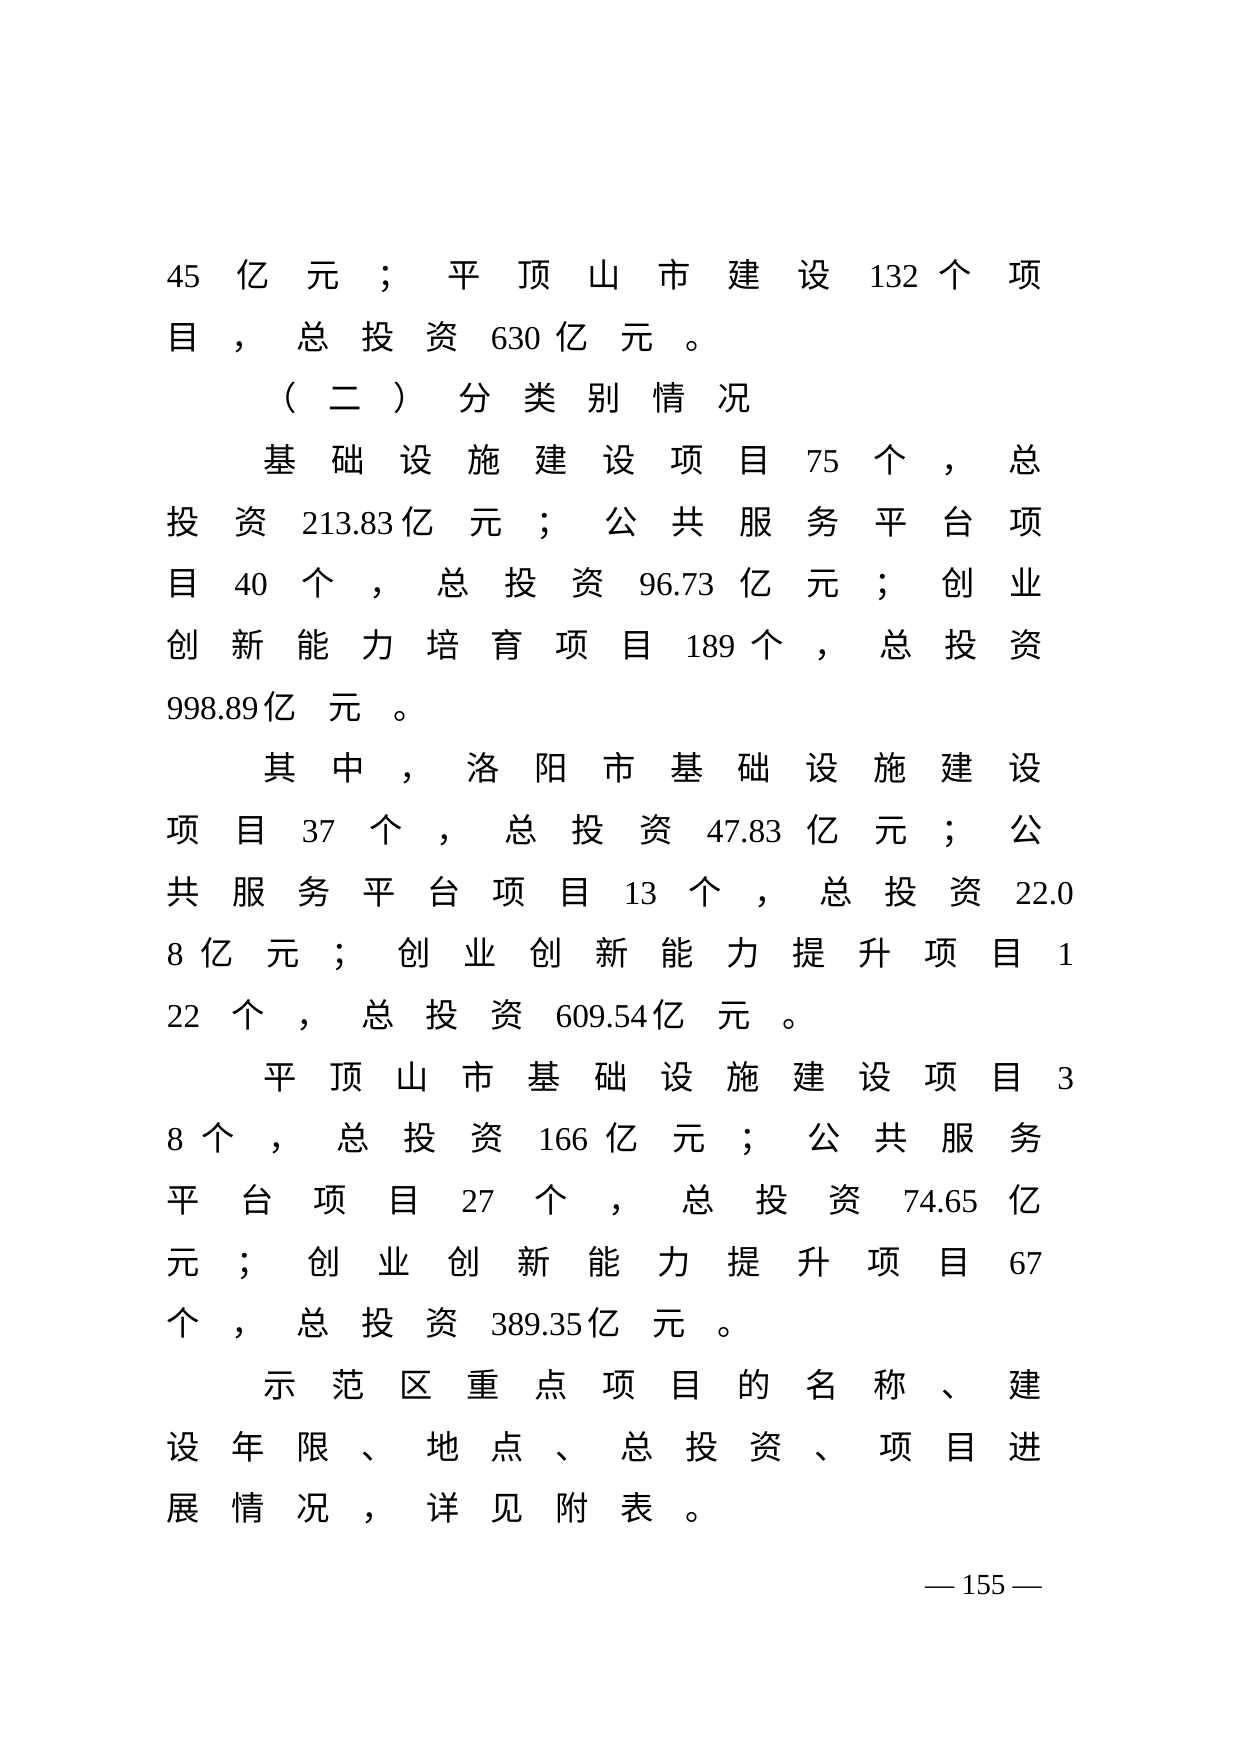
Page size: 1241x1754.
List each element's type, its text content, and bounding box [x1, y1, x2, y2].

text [167, 242, 1074, 366]
text 其中，洛阳市基础设施建设项目37个，总投资47.83亿元；公共服务平台项目13个，总投资22.08亿元；创业创新能力提升项目122个，总投资609.54亿元。 [167, 736, 1074, 1044]
text 平顶山市基础设施建设项目38个，总投资166亿元；公共服务平台项目27个，总投资74.65亿元；创业创新能力提升项目67个，总投资389.35亿元。 [167, 1044, 1074, 1352]
text 示范区重点项目的名称、建设年限、地点、总投资、项目进展情况，详见附表。 [167, 1352, 1074, 1537]
subtitle （二）分类别情况 [167, 366, 1074, 427]
text 基础设施建设项目75个，总投资213.83亿元；公共服务平台项目40个，总投资96.73亿元；创业创新能力培育项目189个，总投资998.89亿元。 [167, 427, 1074, 736]
